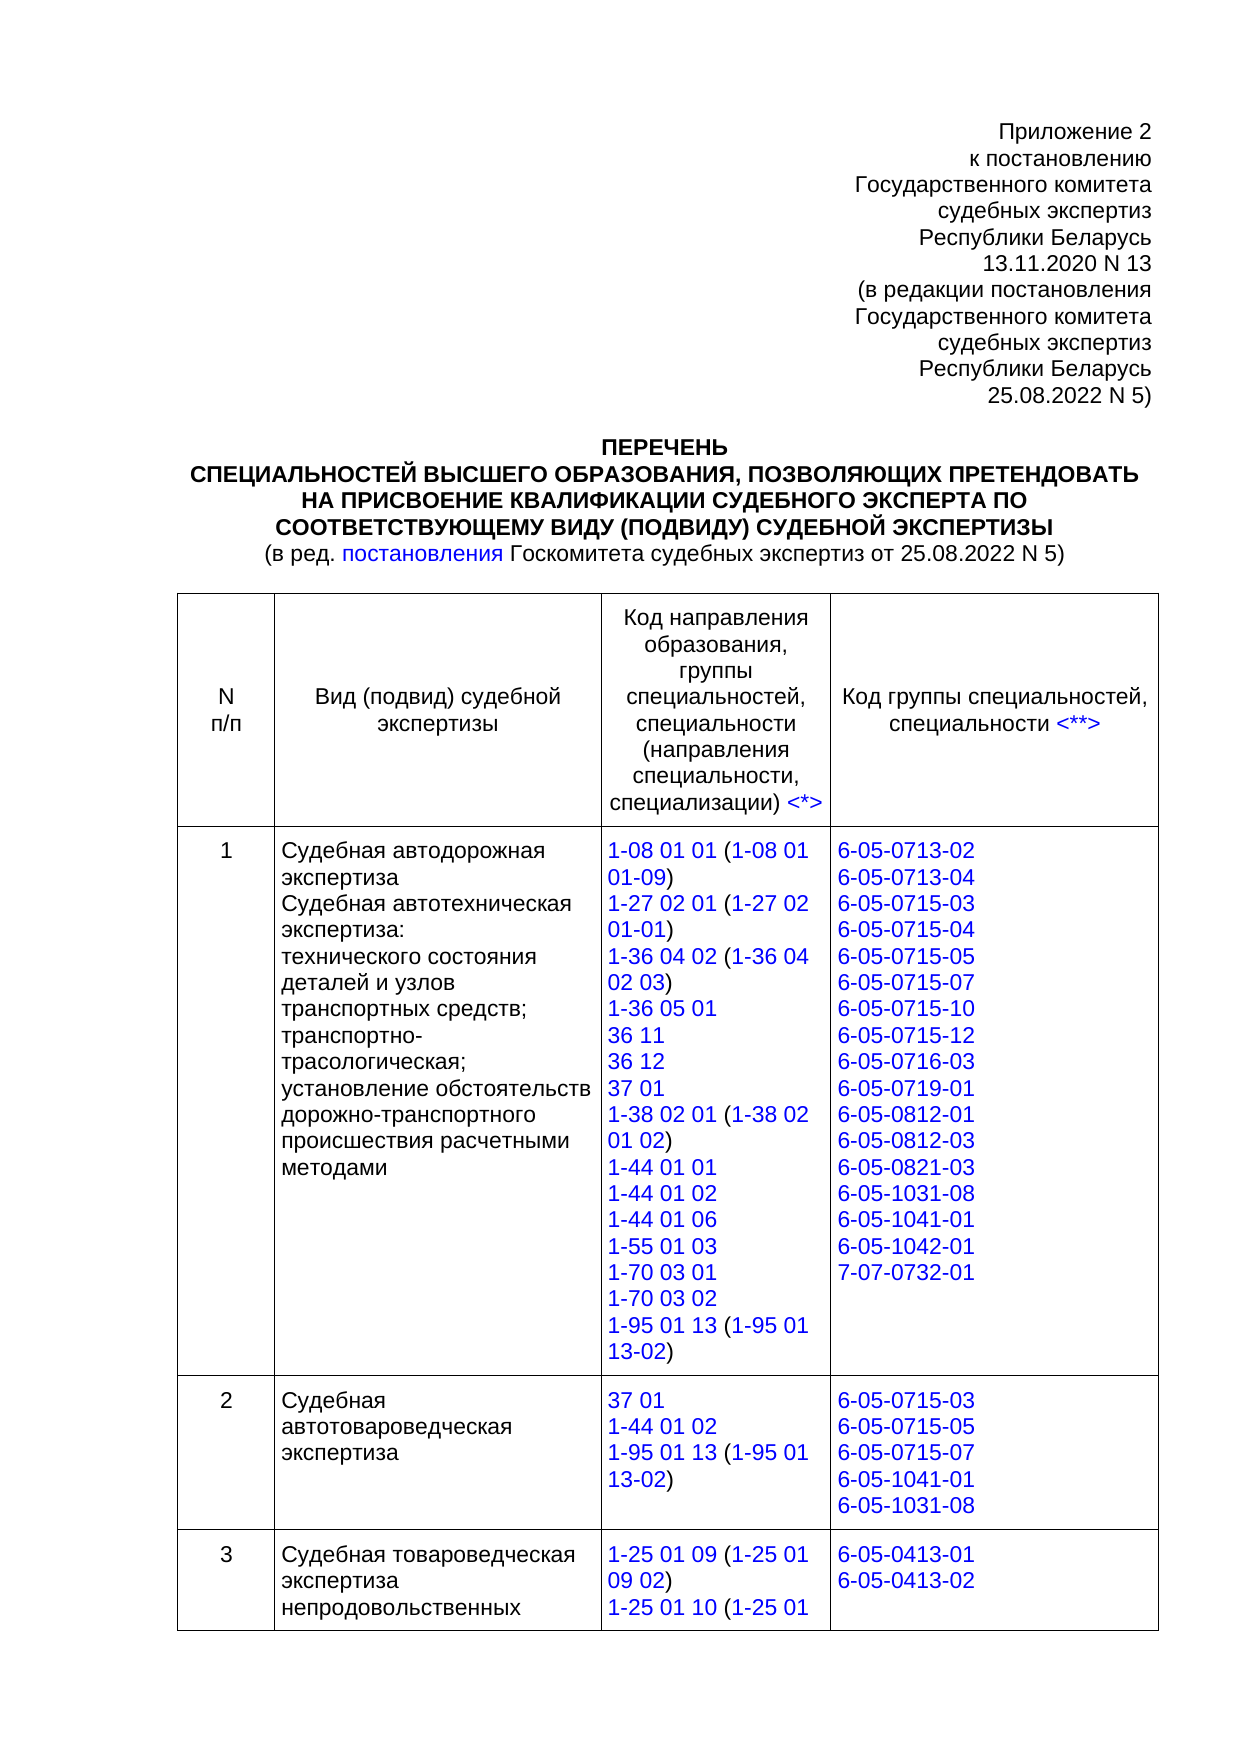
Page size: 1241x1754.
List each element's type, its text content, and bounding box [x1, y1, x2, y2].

table_cell 6-05-0713-02 6-05-0713-04 6-05-0715-03 6-05-0715-04 6-05-0715-05 6-05-0715-07 6-05-0715-10 6-05-0715-12 6-05-0716-03 6-05-0719-01 6-05-0812-01 6-05-0812-03 6-05-0821-03 6-05-1031-08 6-05-1041-01 6-05-1042-01 7-07-0732-01 [831, 827, 1158, 1375]
table_cell Судебная автодорожная экспертиза Судебная автотехническая экспертиза: технического состояния деталей и узлов транспортных средств; транспортно-трасологическая; установление обстоятельств дорожно-транспортного происшествия расчетными методами [275, 827, 601, 1375]
text Республики Беларусь [177, 355, 1152, 382]
table_header Код направления образования, группы специальностей, специальности (направления специальности, специализации) <*> [602, 594, 830, 826]
table_cell Судебная автотовароведческая экспертиза [275, 1376, 601, 1529]
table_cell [602, 1530, 830, 1630]
table_cell 6-05-0715-03 6-05-0715-05 6-05-0715-07 6-05-1041-01 6-05-1031-08 [831, 1376, 1158, 1529]
text судебных экспертиз [177, 197, 1152, 223]
text 25.08.2022 N 5) [177, 382, 1152, 408]
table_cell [831, 1530, 1158, 1630]
text ПЕРЕЧЕНЬ [177, 434, 1152, 461]
text Государственного комитета [177, 303, 1152, 329]
table_cell 1-08 01 01 (1-08 01 01-09) 1-27 02 01 (1-27 02 01-01) 1-36 04 02 (1-36 04 02 03) 1-36 05 01 36 11 36 12 37 01 1-38 02 01 (1-38 02 01 02) 1-44 01 01 1-44 01 02 1-44 01 06 1-55 01 03 1-70 03 01 1-70 03 02 1-95 01 13 (1-95 01 13-02) [602, 827, 830, 1375]
text (в редакции постановления [177, 276, 1152, 303]
text Приложение 2 [177, 118, 1152, 144]
table_header Код группы специальностей, специальности <**> [831, 594, 1158, 826]
text Государственного комитета [177, 171, 1152, 197]
text СПЕЦИАЛЬНОСТЕЙ ВЫСШЕГО ОБРАЗОВАНИЯ, ПОЗВОЛЯЮЩИХ ПРЕТЕНДОВАТЬ НА ПРИСВОЕНИЕ КВАЛИФИКАЦИИ СУДЕБНОГО ЭКСПЕРТА ПО СООТВЕТСТВУЮЩЕМУ ВИДУ (ПОДВИДУ) СУДЕБНОЙ ЭКСПЕРТИЗЫ [177, 461, 1152, 540]
table_cell 1 [178, 827, 274, 1375]
table_header Вид (подвид) судебной экспертизы [275, 594, 601, 826]
table_cell 37 01 1-44 01 02 1-95 01 13 (1-95 01 13-02) [602, 1376, 830, 1529]
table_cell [275, 1530, 601, 1630]
text к постановлению [177, 144, 1152, 171]
table_cell 2 [178, 1376, 274, 1529]
table_cell 3 [178, 1530, 274, 1630]
text (в ред. постановления Госкомитета судебных экспертиз от 25.08.2022 N 5) [177, 540, 1152, 566]
text Республики Беларусь [177, 223, 1152, 250]
text 13.11.2020 N 13 [177, 250, 1152, 276]
table_header N п/п [178, 594, 274, 826]
text судебных экспертиз [177, 329, 1152, 355]
